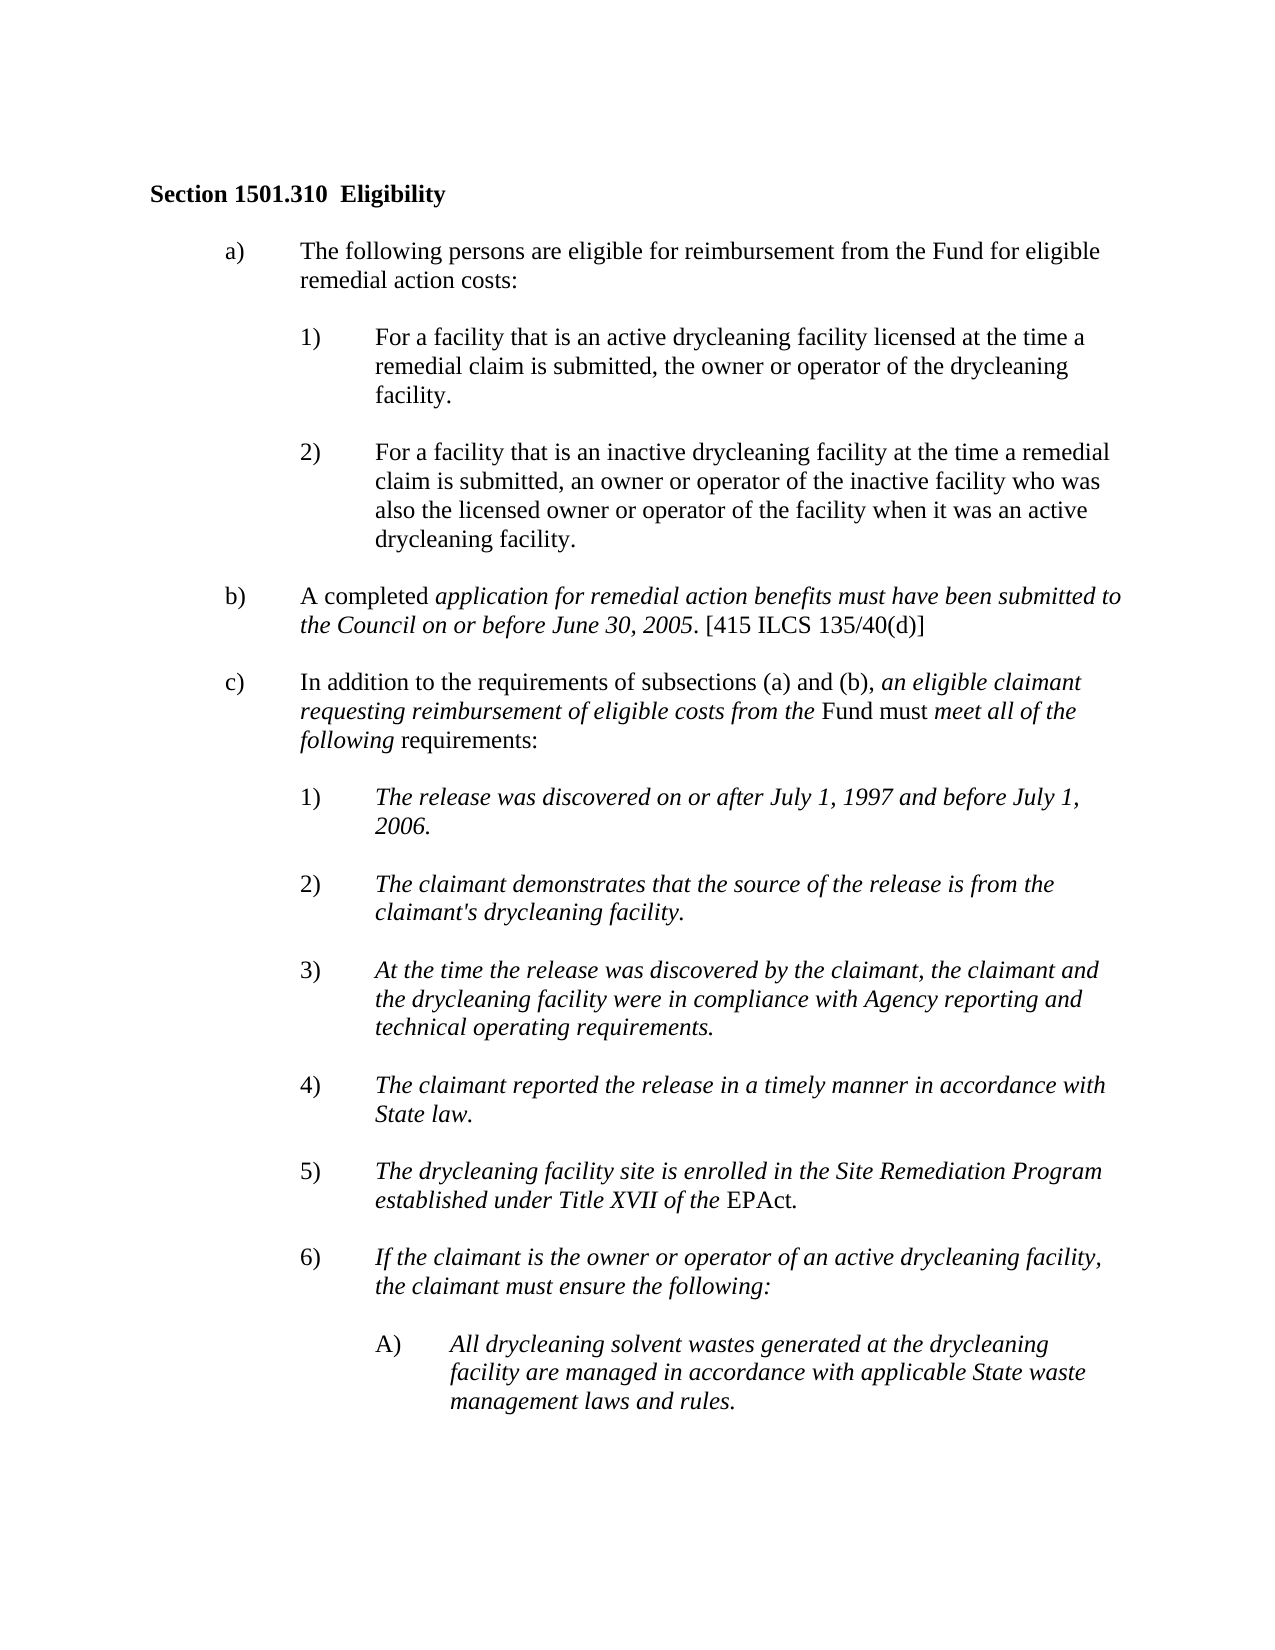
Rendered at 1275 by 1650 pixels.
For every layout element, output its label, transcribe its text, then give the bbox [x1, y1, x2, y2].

text a) The following persons are eligible for reimbursement from the Fund for eligible remedial action costs: [225, 236, 1125, 294]
text 6) If the claimant is the owner or operator of an active drycleaning facility, the claimant must ensure the following: [300, 1242, 1125, 1300]
text c) In addition to the requirements of subsections (a) and (b), an eligible claimant requesting reimbursement of eligible costs from the Fund must meet all of the following requirements: [225, 667, 1125, 754]
text 2) For a facility that is an inactive drycleaning facility at the time a remedial claim is submitted, an owner or operator of the inactive facility who was also the licensed owner or operator of the facility when it was an active drycleaning facility. [300, 437, 1125, 552]
text 3) At the time the release was discovered by the claimant, the claimant and the drycleaning facility were in compliance with Agency reporting and technical operating requirements. [300, 955, 1125, 1041]
text Section 1501.310 Eligibility [150, 179, 1125, 207]
text A) All drycleaning solvent wastes generated at the drycleaning facility are managed in accordance with applicable State waste management laws and rules. [375, 1329, 1125, 1415]
text 1) For a facility that is an active drycleaning facility licensed at the time a remedial claim is submitted, the owner or operator of the drycleaning facility. [300, 322, 1125, 409]
text 5) The drycleaning facility site is enrolled in the Site Remediation Program established under Title XVII of the EPAct. [300, 1156, 1125, 1214]
text 4) The claimant reported the release in a timely manner in accordance with State law. [300, 1070, 1125, 1127]
text 1) The release was discovered on or after July 1, 1997 and before July 1, 2006. [300, 782, 1125, 840]
text 2) The claimant demonstrates that the source of the release is from the claimant's drycleaning facility. [300, 869, 1125, 926]
text b) A completed application for remedial action benefits must have been submitted to the Council on or before June 30, 2005. [415 ILCS 135/40(d)] [225, 581, 1125, 639]
